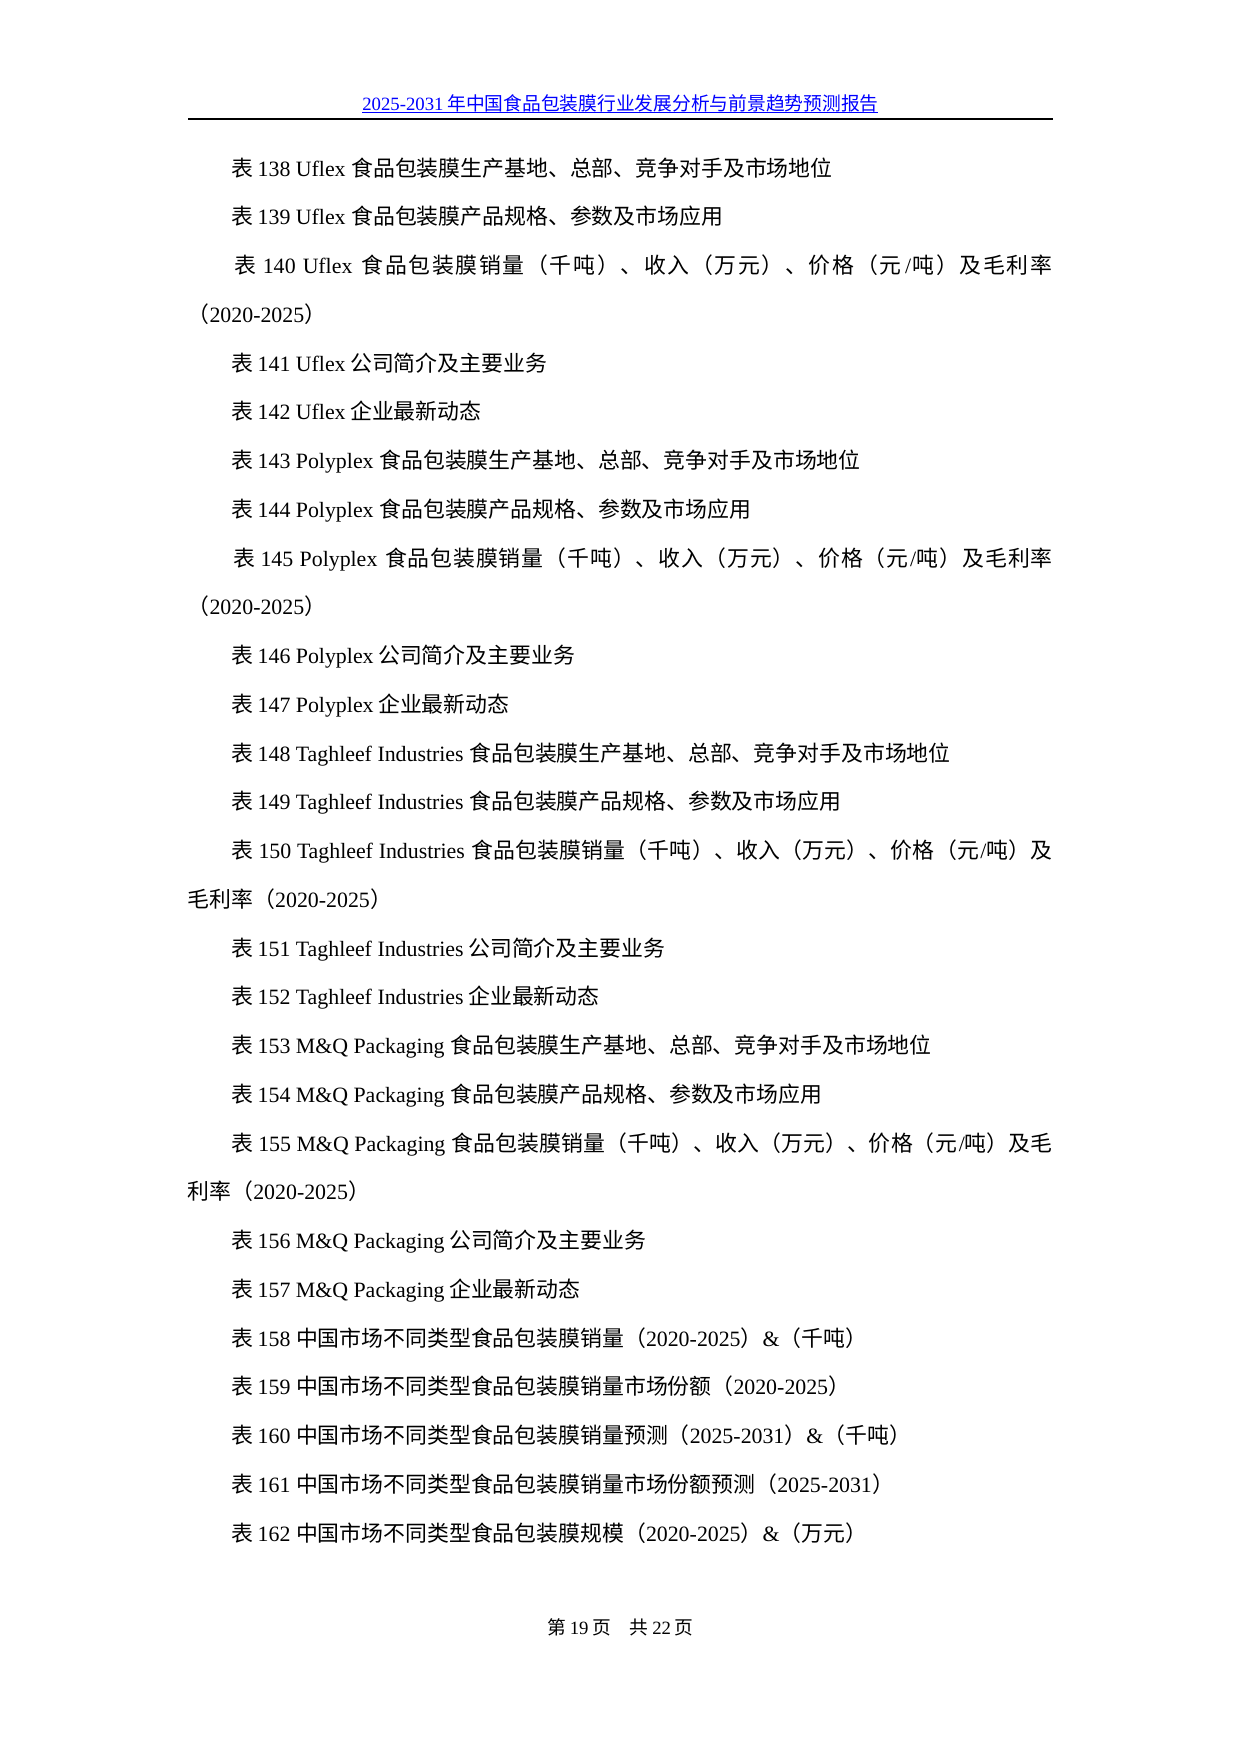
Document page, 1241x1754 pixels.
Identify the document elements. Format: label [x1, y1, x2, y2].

text [187, 150, 1053, 1548]
